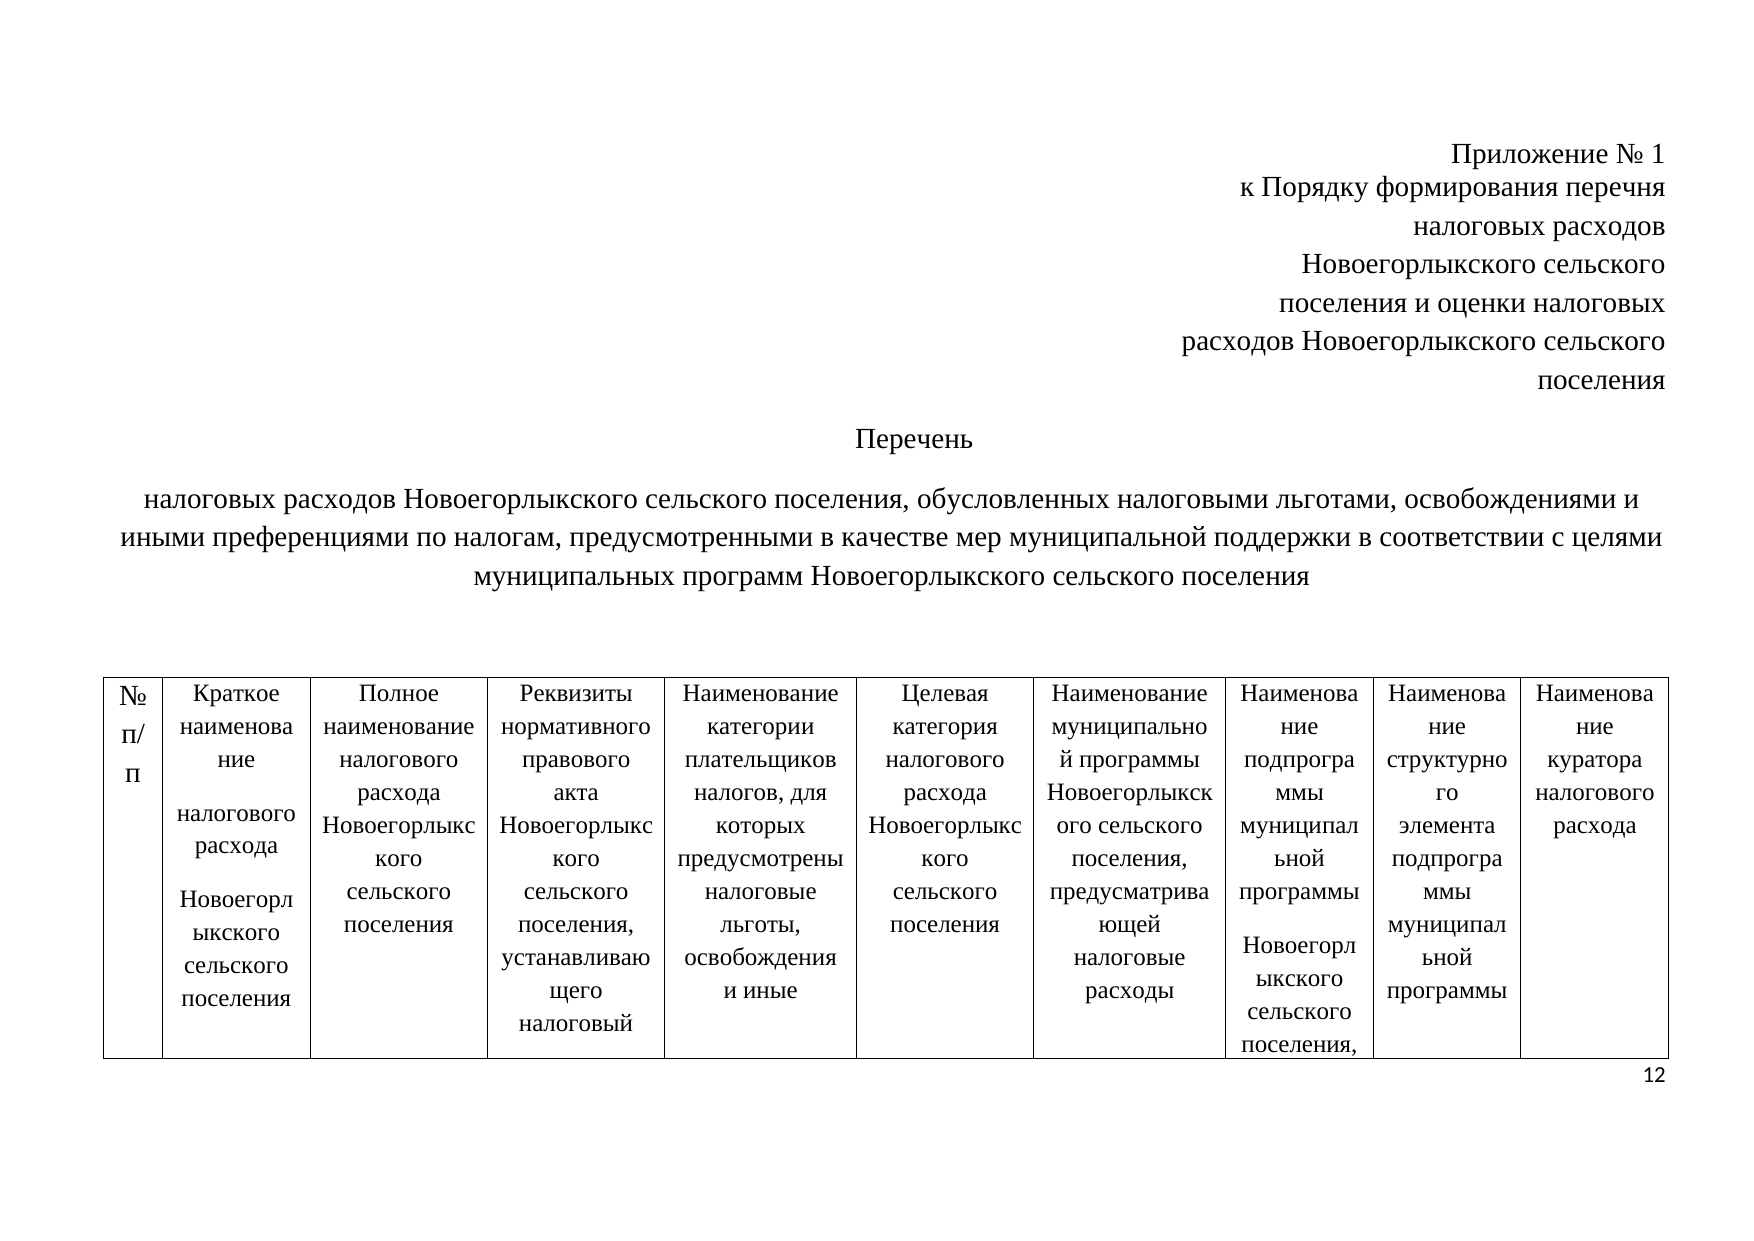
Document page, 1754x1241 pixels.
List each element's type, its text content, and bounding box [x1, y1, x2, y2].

text к Порядку формирования перечня налоговых расходов Новоегорлыкского сельского поселения и оценки налоговых расходов Новоегорлыкского сельского поселения [1181, 169, 1665, 396]
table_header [857, 678, 1033, 1057]
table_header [665, 678, 856, 1057]
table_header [311, 678, 487, 1057]
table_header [1521, 678, 1668, 1057]
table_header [1374, 678, 1520, 1057]
table_header №п/п [104, 678, 162, 1057]
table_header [1226, 678, 1373, 1057]
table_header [1034, 678, 1225, 1057]
text Перечень [162, 421, 1665, 455]
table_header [488, 678, 664, 1057]
text Приложение № 1 [118, 136, 1665, 169]
text налоговых расходов Новоегорлыкского сельского поселения, обусловленных налоговыми льготами, освобождениями и иными преференциями по налогам, предусмотренными в качестве мер муниципальной поддержки в соответствии с целями муниципальных программ Новоегорлыкского сельского поселения [118, 481, 1665, 591]
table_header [163, 678, 310, 1057]
